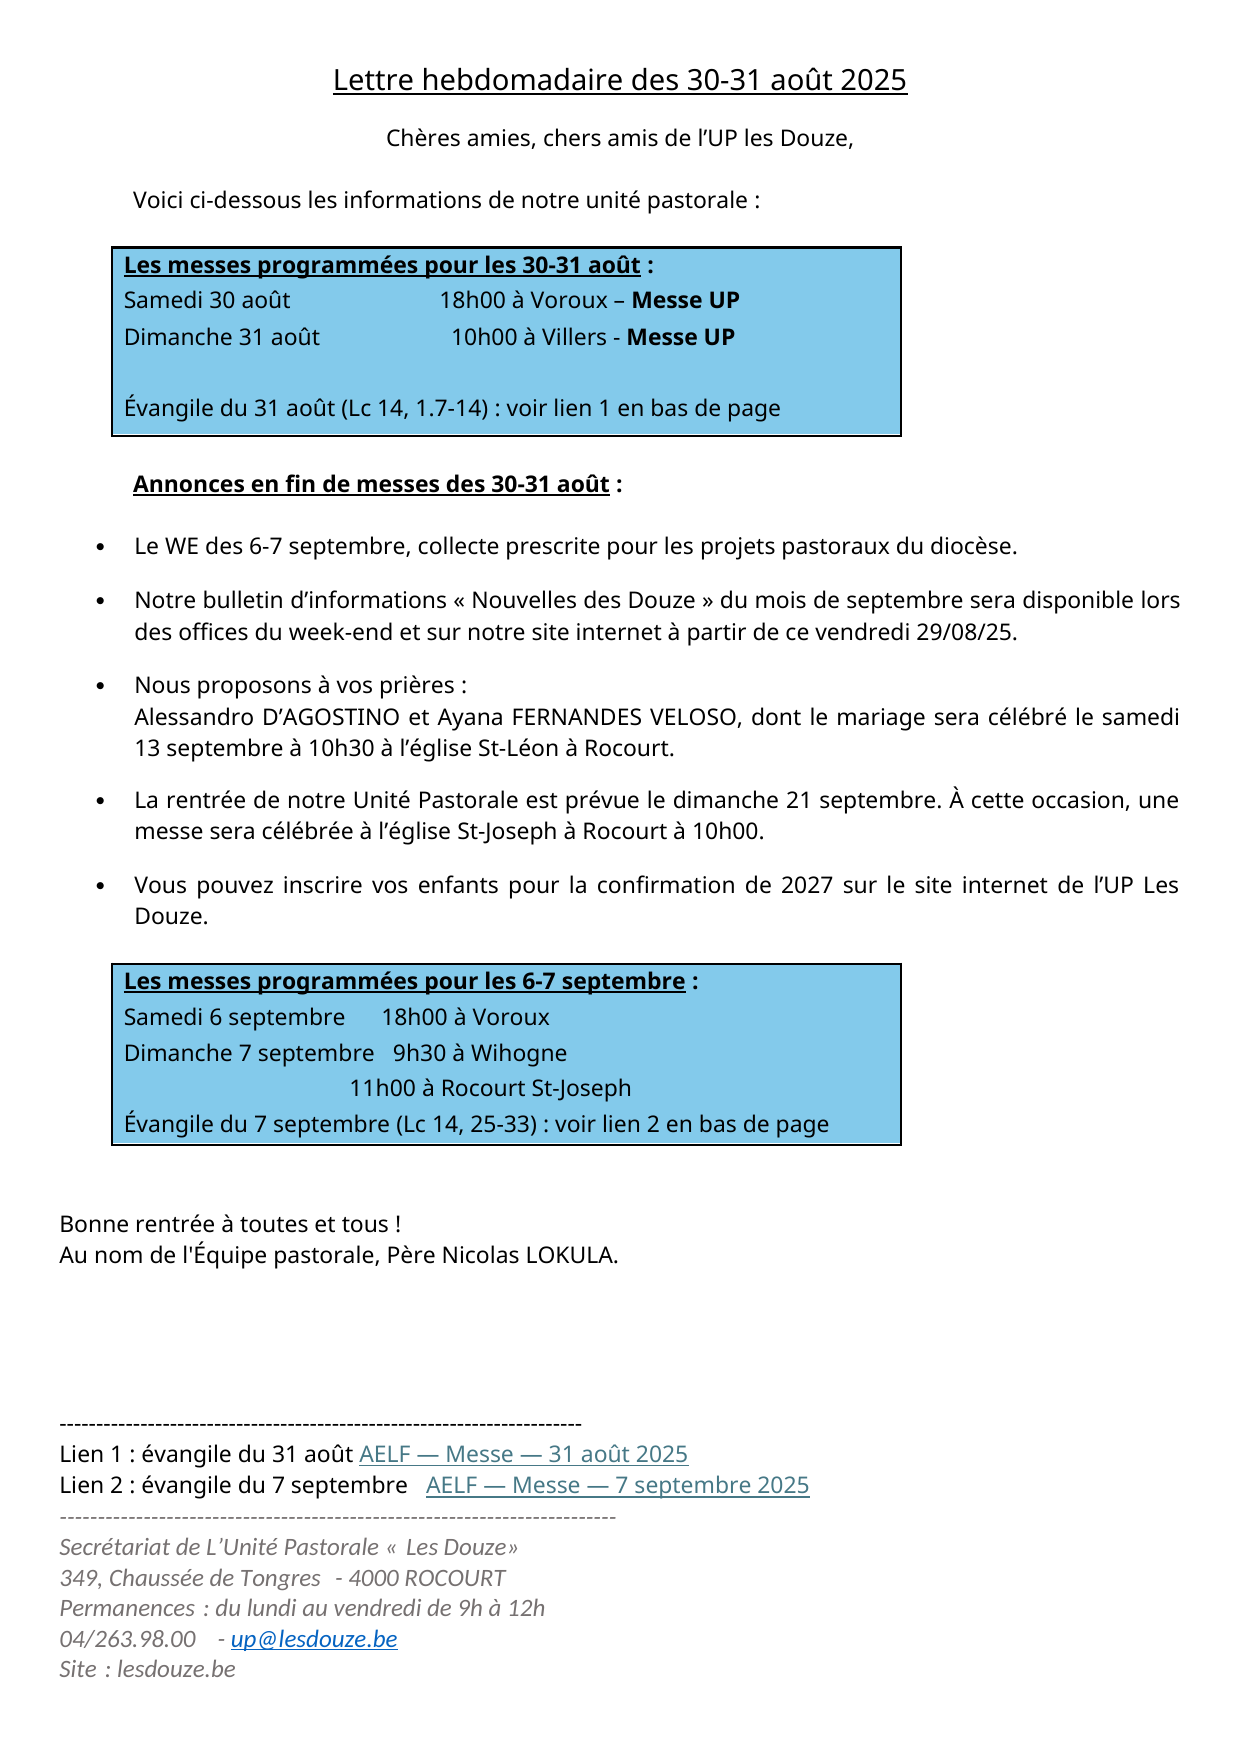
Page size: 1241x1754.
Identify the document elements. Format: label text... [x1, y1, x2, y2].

text Annonces en fin de messes des 30-31 août : [59, 468, 1181, 499]
text Chères amies, chers amis de l’UP les Douze, [59, 121, 1181, 153]
text Site : lesdouze.be [59, 1653, 1181, 1684]
text Secrétariat de L’Unité Pastorale « Les Douze» [59, 1531, 1181, 1562]
text Lien 2 : évangile du 7 septembre AELF — Messe — 7 septembre 2025 [59, 1469, 1181, 1501]
text Au nom de l'Équipe pastorale, Père Nicolas LOKULA. [59, 1239, 1181, 1271]
table_header Les messes programmées pour les 30-31 août : Samedi 30 août 18h00 à Voroux – Messe UP Dimanche 31 août 10h00 à Villers - Messe UP Évangile du 31 août (Lc 14, 1.7-14) : voir lien 1 en bas de page [113, 249, 900, 434]
text Voici ci-dessous les informations de notre unité pastorale : [59, 184, 1181, 215]
text Permanences : du lundi au vendredi de 9h à 12h [59, 1592, 1181, 1623]
text Alessandro D’AGOSTINO et Ayana FERNANDES VELOSO, dont le mariage sera célébré le samedi 13 septembre à 10h30 à l’église St-Léon à Rocourt. [134, 701, 1181, 763]
list La rentrée de notre Unité Pastorale est prévue le dimanche 21 septembre. À cette occasion, une messe sera célébrée à l’église St-Joseph à Rocourt à 10h00. [97, 783, 1181, 846]
text ----------------------------------------------------------------------- [59, 1407, 1181, 1438]
text Lien 1 : évangile du 31 août AELF — Messe — 31 août 2025 [59, 1438, 1181, 1469]
text Lettre hebdomadaire des 30-31 août 2025 [59, 59, 1181, 99]
text Bonne rentrée à toutes et tous ! [59, 1208, 1181, 1239]
table_header Les messes programmées pour les 6-7 septembre : Samedi 6 septembre 18h00 à Voroux Dimanche 7 septembre 9h30 à Wihogne 11h00 à Rocourt St-Joseph Évangile du 7 septembre (Lc 14, 25-33) : voir lien 2 en bas de page [113, 965, 900, 1143]
list Le WE des 6-7 septembre, collecte prescrite pour les projets pastoraux du diocèse. [97, 530, 1181, 562]
list Vous pouvez inscrire vos enfants pour la confirmation de 2027 sur le site internet de l’UP Les Douze. [97, 869, 1181, 931]
text ------------------------------------------------------------------------- [59, 1501, 1181, 1531]
text 349, Chaussée de Tongres - 4000 ROCOURT [59, 1562, 1181, 1592]
text 04/263.98.00 - up@lesdouze.be [59, 1623, 1181, 1653]
list Nous proposons à vos prières : [97, 669, 1181, 701]
list Notre bulletin d’informations « Nouvelles des Douze » du mois de septembre sera disponible lors des offices du week-end et sur notre site internet à partir de ce vendredi 29/08/25. [97, 584, 1181, 647]
